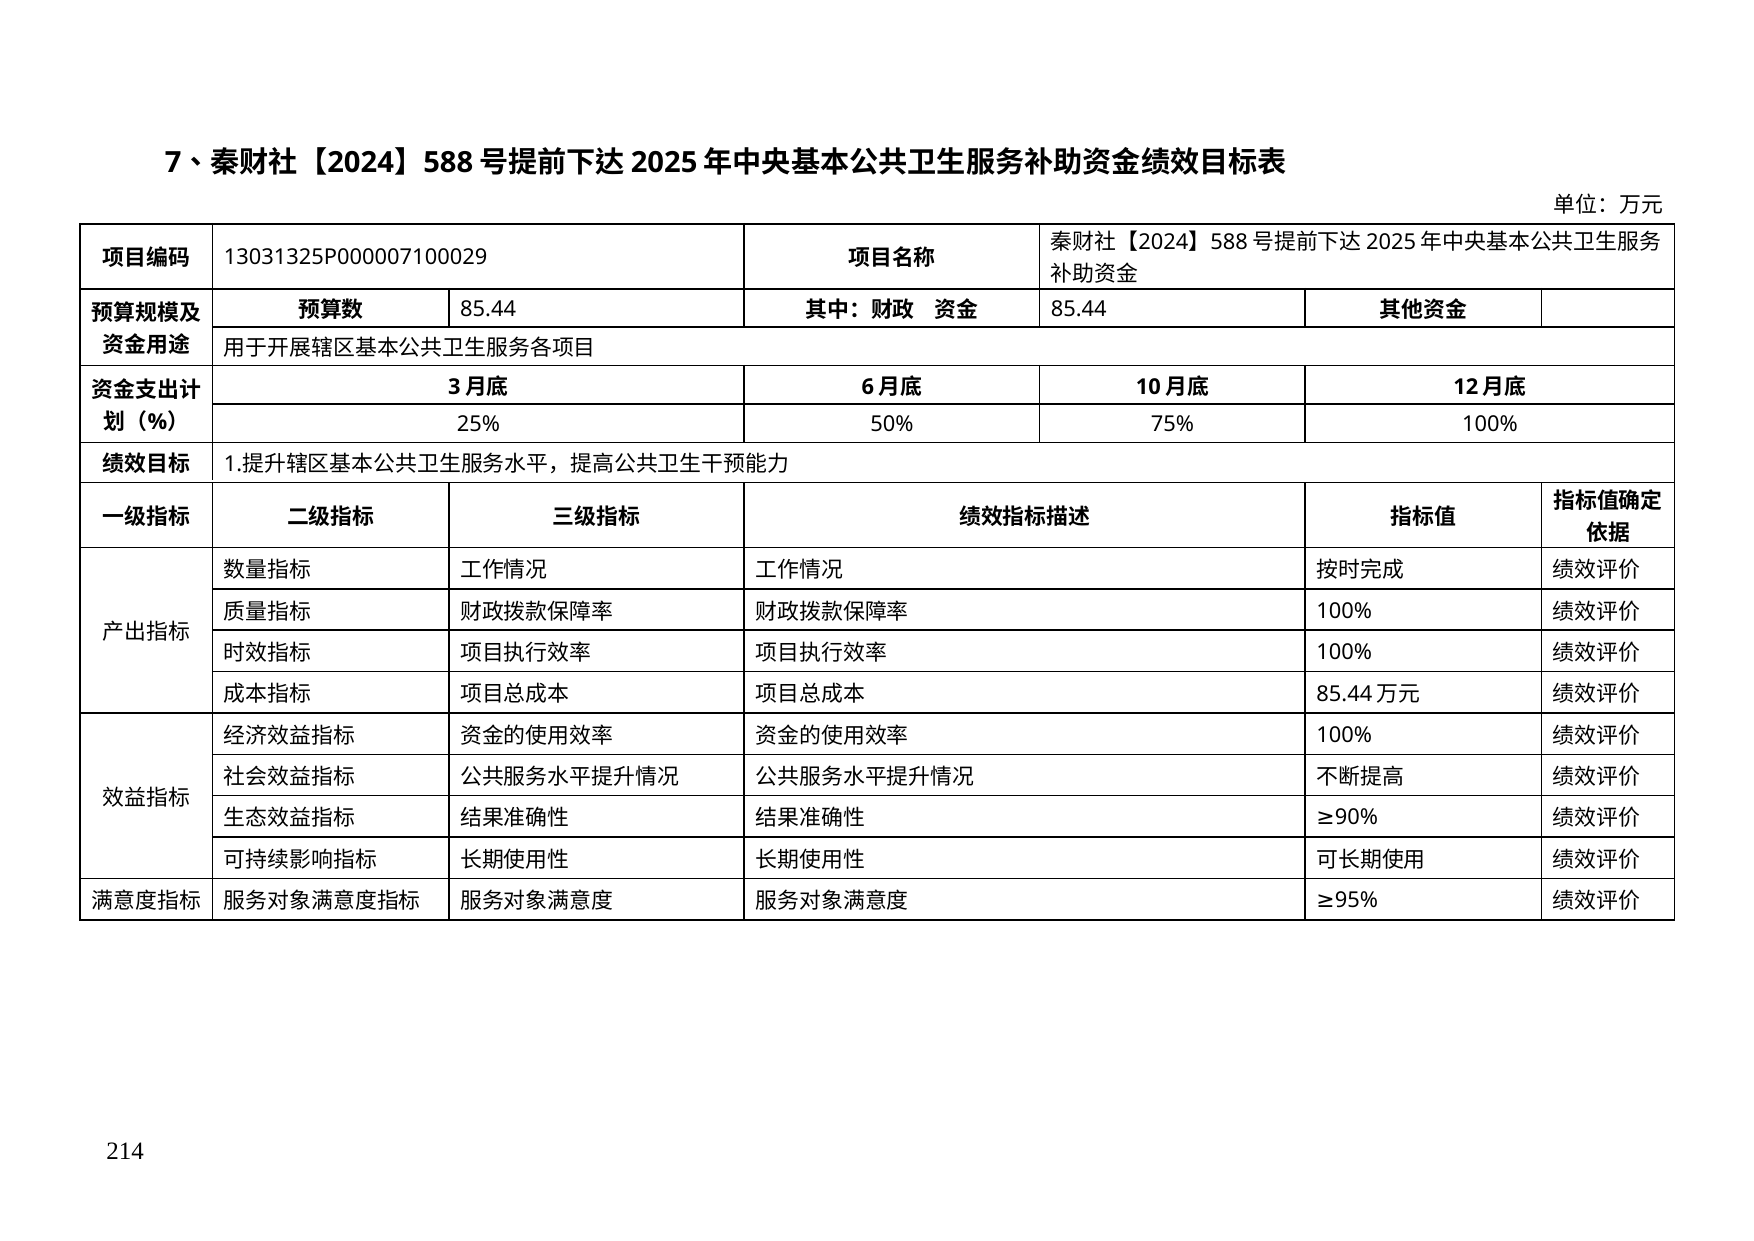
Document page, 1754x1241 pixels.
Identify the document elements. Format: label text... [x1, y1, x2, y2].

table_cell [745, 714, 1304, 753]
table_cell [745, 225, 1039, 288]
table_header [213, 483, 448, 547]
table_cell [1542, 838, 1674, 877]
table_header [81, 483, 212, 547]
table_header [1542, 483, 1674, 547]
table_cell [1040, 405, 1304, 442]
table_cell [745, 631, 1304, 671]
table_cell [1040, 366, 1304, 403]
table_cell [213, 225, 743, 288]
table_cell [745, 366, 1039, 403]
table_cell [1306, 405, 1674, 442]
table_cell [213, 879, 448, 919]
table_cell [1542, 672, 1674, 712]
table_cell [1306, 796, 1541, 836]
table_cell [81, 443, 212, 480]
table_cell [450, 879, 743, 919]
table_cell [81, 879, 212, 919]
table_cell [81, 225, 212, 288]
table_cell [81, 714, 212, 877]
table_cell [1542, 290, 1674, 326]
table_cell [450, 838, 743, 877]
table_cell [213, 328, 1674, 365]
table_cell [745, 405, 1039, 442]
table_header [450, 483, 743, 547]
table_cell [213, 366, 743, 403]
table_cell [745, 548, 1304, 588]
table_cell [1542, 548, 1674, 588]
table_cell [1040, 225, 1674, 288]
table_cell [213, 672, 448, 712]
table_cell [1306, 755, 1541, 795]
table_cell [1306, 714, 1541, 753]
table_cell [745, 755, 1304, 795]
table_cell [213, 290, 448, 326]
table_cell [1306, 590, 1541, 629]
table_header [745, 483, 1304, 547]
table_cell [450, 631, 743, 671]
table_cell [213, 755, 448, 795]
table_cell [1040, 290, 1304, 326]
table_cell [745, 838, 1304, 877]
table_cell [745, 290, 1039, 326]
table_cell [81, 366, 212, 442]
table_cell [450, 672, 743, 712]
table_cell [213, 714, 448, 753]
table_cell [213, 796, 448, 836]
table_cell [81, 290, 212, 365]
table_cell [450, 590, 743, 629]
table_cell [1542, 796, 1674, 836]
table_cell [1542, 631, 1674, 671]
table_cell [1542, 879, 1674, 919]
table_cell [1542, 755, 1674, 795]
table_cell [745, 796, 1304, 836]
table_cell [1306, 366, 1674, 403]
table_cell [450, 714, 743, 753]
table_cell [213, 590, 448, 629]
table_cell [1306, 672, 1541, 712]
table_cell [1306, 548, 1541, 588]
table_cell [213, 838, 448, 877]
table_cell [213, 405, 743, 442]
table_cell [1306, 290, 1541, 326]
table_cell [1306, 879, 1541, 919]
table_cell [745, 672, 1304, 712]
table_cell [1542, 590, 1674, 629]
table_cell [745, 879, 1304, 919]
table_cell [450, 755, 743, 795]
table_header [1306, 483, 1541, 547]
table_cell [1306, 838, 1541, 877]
text 7、秦财社【2024】588号提前下达2025年中央基本公共卫生服务补助资金绩效目标表 [106, 142, 1648, 181]
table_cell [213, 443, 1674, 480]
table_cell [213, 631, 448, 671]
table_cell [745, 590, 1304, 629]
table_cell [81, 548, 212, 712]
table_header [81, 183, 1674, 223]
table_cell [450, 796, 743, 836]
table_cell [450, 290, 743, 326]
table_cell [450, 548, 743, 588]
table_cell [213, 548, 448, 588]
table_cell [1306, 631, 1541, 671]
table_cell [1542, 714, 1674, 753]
